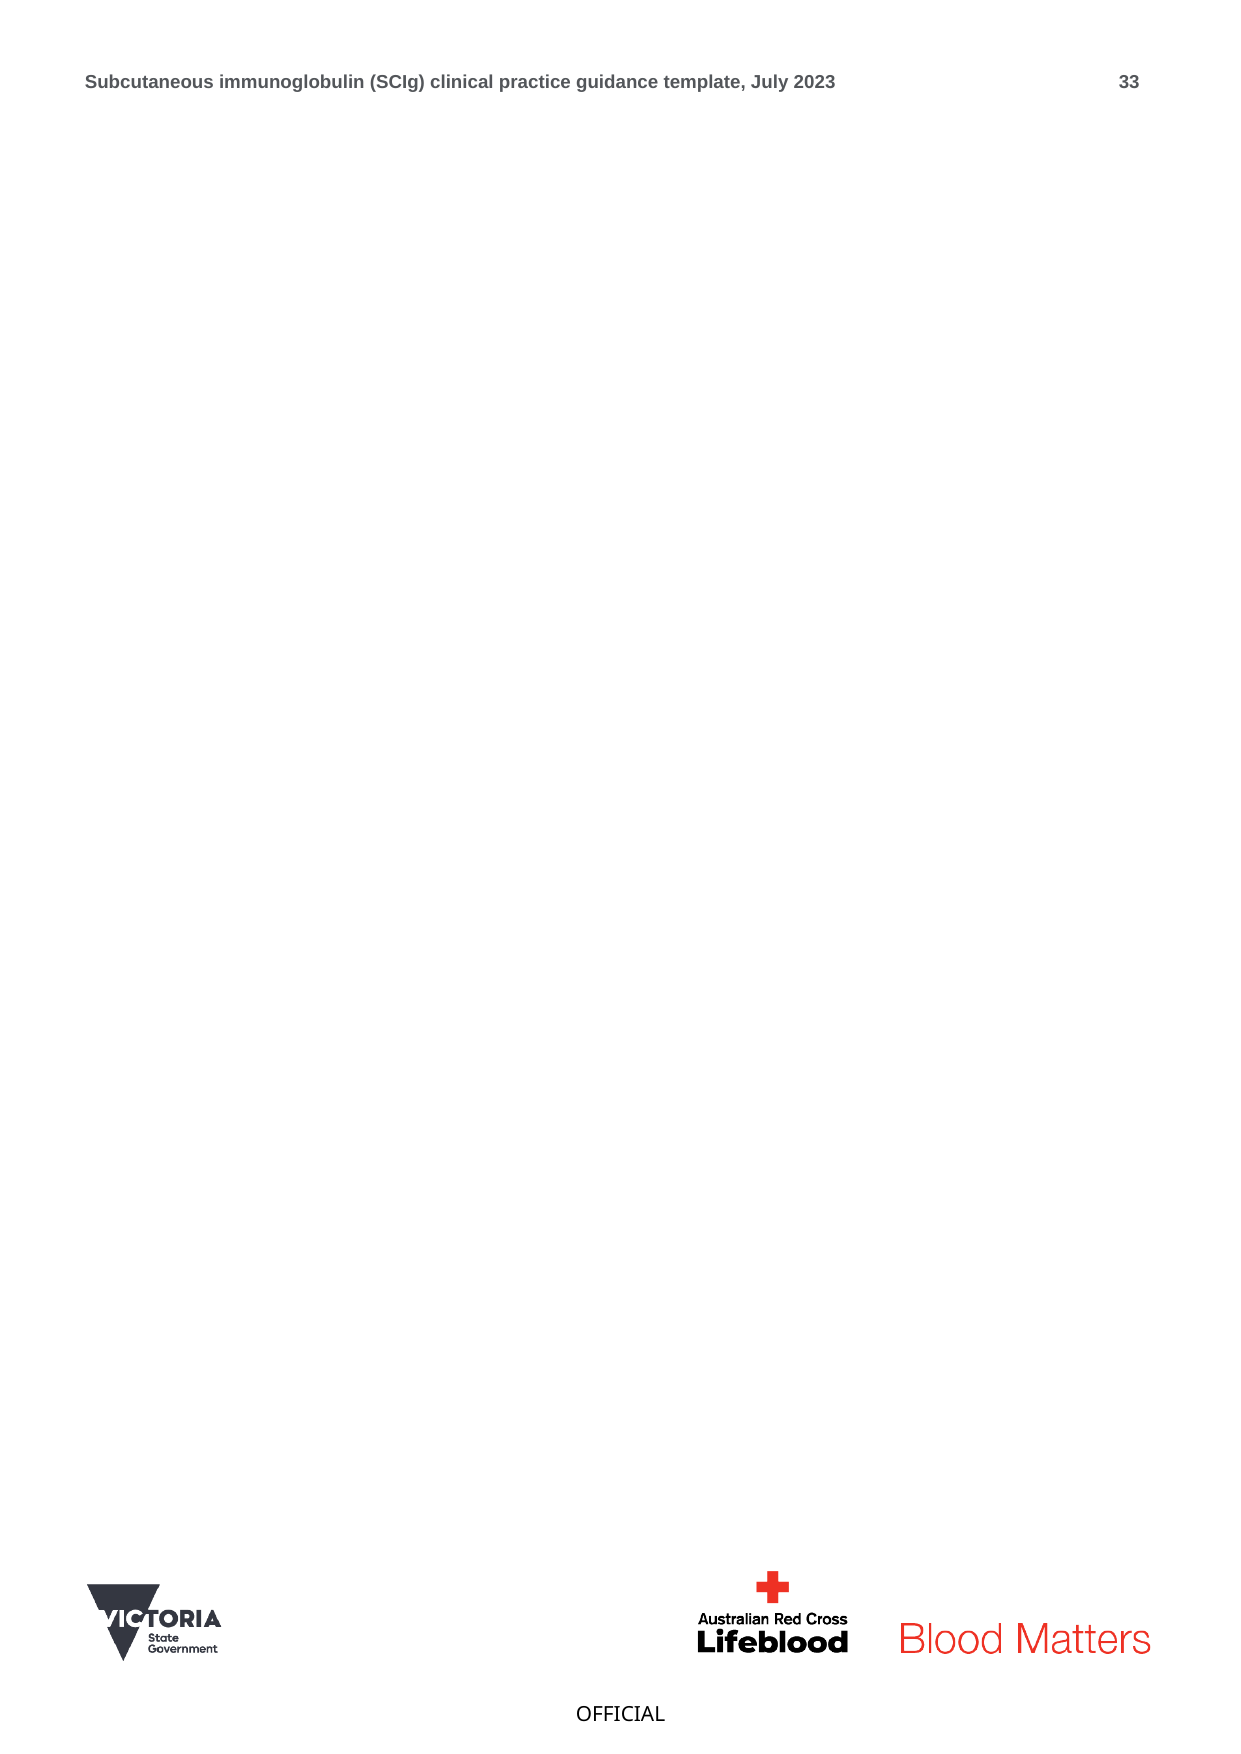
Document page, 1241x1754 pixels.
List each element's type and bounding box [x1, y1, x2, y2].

picture [0, 1556, 1239, 1746]
